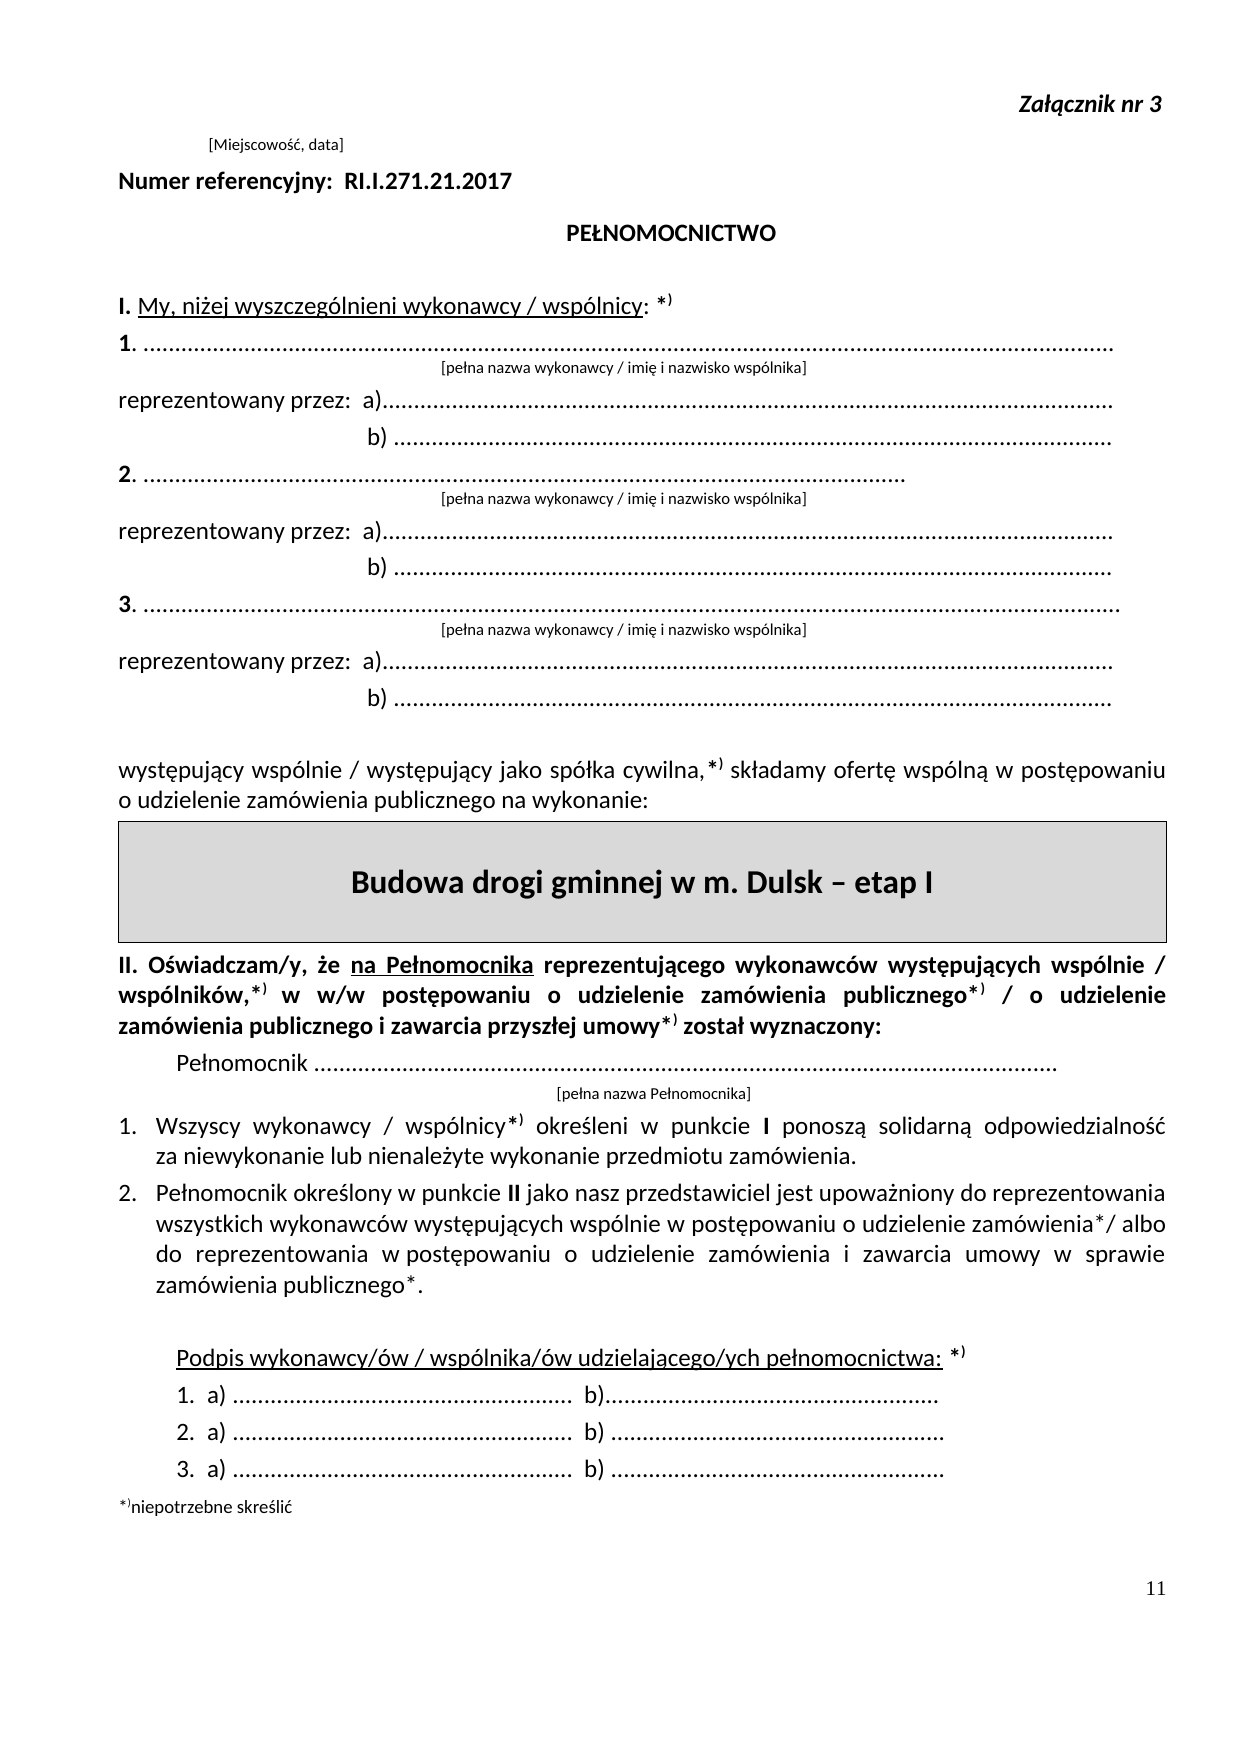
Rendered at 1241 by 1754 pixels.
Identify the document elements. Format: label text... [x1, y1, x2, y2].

text Numer referencyjny: RI.I.271.21.2017 [118, 165, 1166, 195]
text 1. Wszyscy wykonawcy / wspólnicy*) określeni w punkcie I ponoszą solidarną odpowiedzialność za niewykonanie lub nienależyte wykonanie przedmiotu zamówienia. [118, 1110, 1166, 1171]
text *)niepotrzebne skreślić [118, 1496, 1166, 1519]
text reprezentowany przez: a).................................................................................................................... [118, 384, 1166, 415]
text [Miejscowość, data] [118, 134, 1166, 155]
text 3. ........................................................................................................................................................... [118, 588, 1166, 619]
text PEŁNOMOCNICTWO [176, 217, 1166, 247]
text 1. a) ...................................................... b)..................................................... [176, 1379, 1166, 1410]
table_header Budowa drogi gminnej w m. Dulsk – etap I [119, 822, 1166, 942]
text I. My, niżej wyszczególnieni wykonawcy / wspólnicy: *) [118, 290, 1166, 321]
text b) .................................................................................................................. [118, 421, 1166, 451]
text reprezentowany przez: a).................................................................................................................... [118, 515, 1166, 545]
text Pełnomocnik ...................................................................................................................... [176, 1047, 1166, 1077]
text [pełna nazwa wykonawcy / imię i nazwisko wspólnika] [118, 488, 1166, 508]
text 2. a) ...................................................... b) ..................................................... [176, 1416, 1166, 1446]
text Załącznik nr 3 [118, 89, 1166, 119]
text [pełna nazwa wykonawcy / imię i nazwisko wspólnika] [118, 358, 1166, 378]
text Podpis wykonawcy/ów / wspólnika/ów udzielającego/ych pełnomocnictwa: *) [176, 1342, 1166, 1373]
text reprezentowany przez: a).................................................................................................................... [118, 645, 1166, 676]
text 1. .......................................................................................................................................................... [118, 327, 1166, 358]
text występujący wspólnie / występujący jako spółka cywilna,*) składamy ofertę wspólną w postępowaniu o udzielenie zamówienia publicznego na wykonanie: [118, 754, 1166, 815]
text 3. a) ...................................................... b) ..................................................... [176, 1453, 1166, 1483]
text b) .................................................................................................................. [118, 552, 1166, 582]
text [pełna nazwa Pełnomocnika] [176, 1083, 1166, 1104]
text II. Oświadczam/y, że na Pełnomocnika reprezentującego wykonawców występujących wspólnie / wspólników,*) w w/w postępowaniu o udzielenie zamówienia publicznego*) / o udzielenie zamówienia publicznego i zawarcia przyszłej umowy*) został wyznaczony: [118, 949, 1166, 1040]
text [pełna nazwa wykonawcy / imię i nazwisko wspólnika] [118, 619, 1166, 639]
text 2. ......................................................................................................................... [118, 458, 1166, 488]
text 2. Pełnomocnik określony w punkcie II jako nasz przedstawiciel jest upoważniony do reprezentowania wszystkich wykonawców występujących wspólnie w postępowaniu o udzielenie zamówienia*/ albo do reprezentowania w postępowaniu o udzielenie zamówienia i zawarcia umowy w sprawie zamówienia publicznego*. [118, 1177, 1166, 1299]
text b) .................................................................................................................. [118, 682, 1166, 713]
